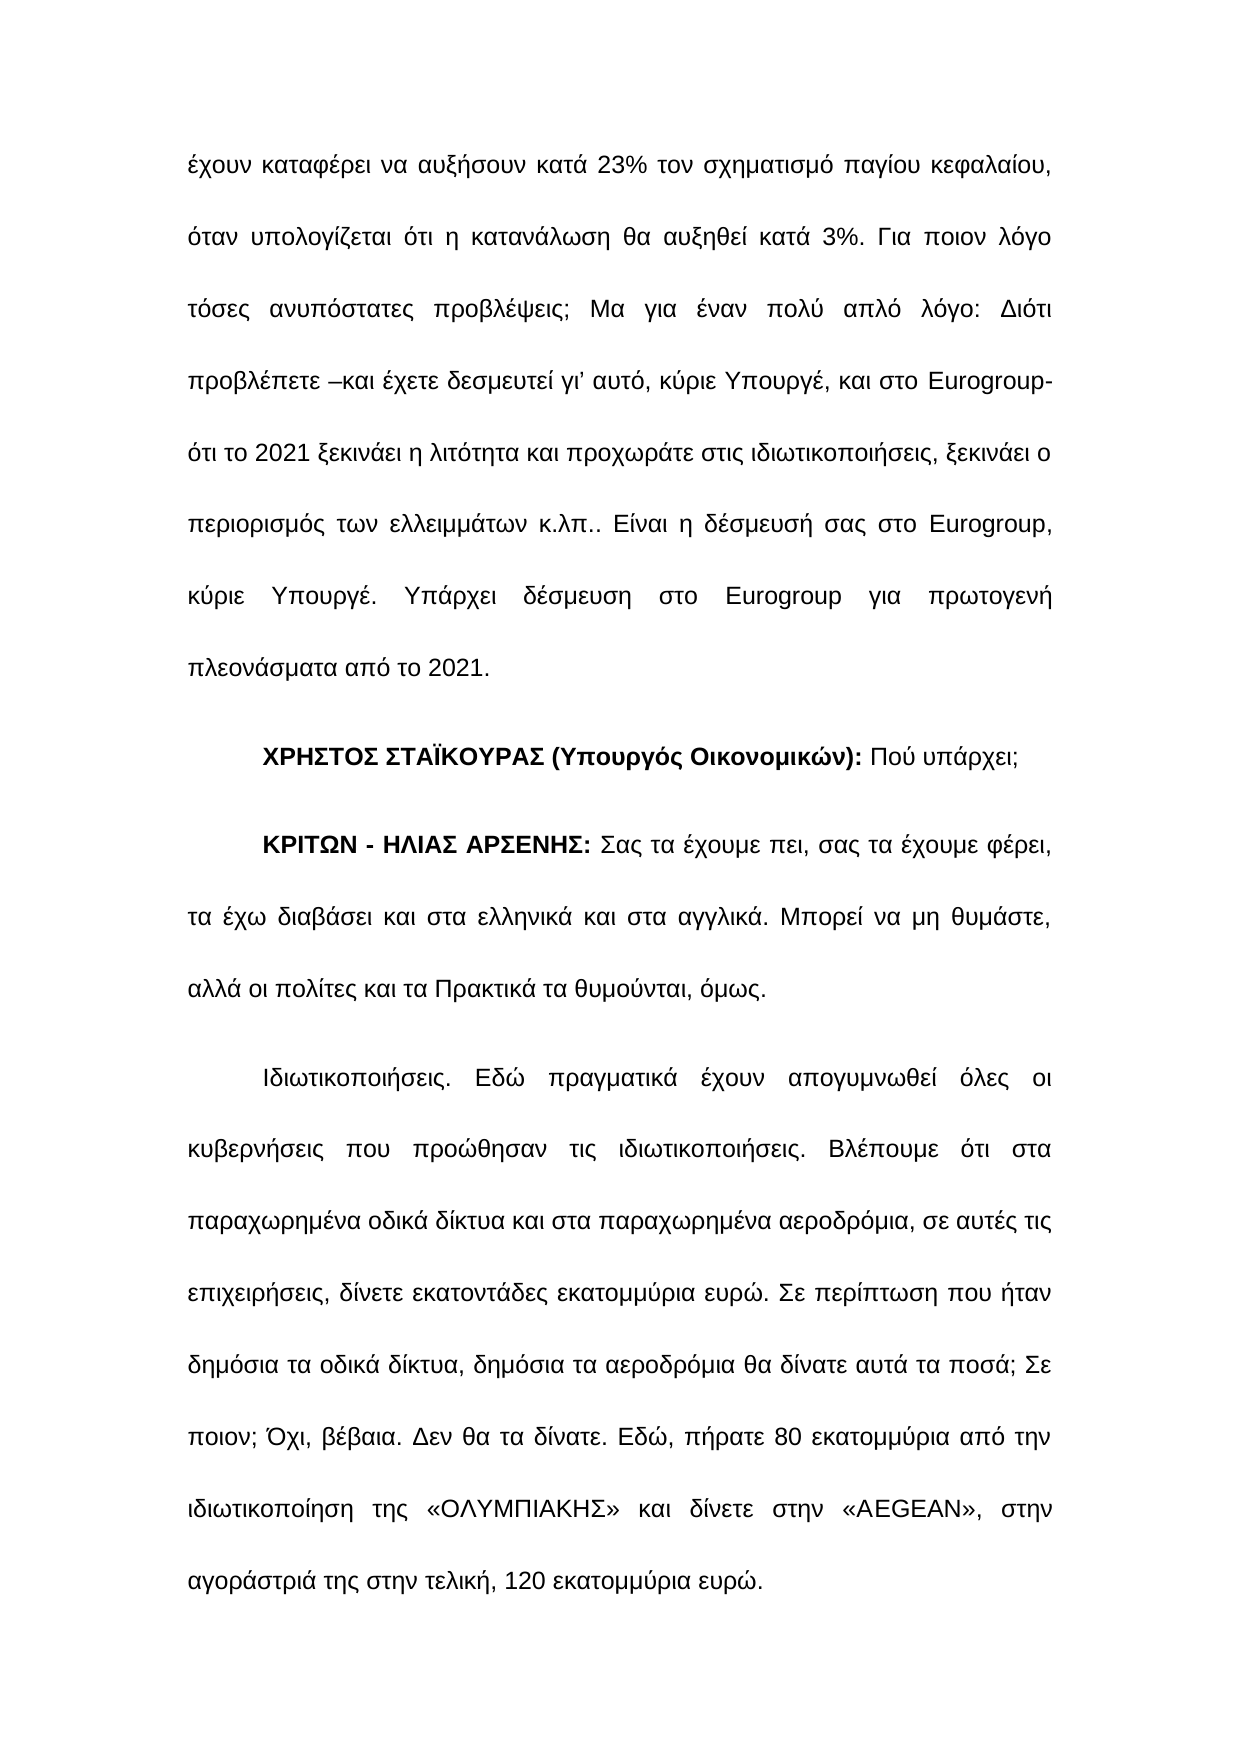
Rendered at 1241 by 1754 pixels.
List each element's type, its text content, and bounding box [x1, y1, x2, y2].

text Ιδιωτικοποιήσεις. Εδώ πραγματικά έχουν απογυμνωθεί όλες οι κυβερνήσεις που προώθησαν τις ιδιωτικοποιήσεις. Βλέπουμε ότι στα παραχωρημένα οδικά δίκτυα και στα παραχωρημένα αεροδρόμια, σε αυτές τις επιχειρήσεις, δίνετε εκατοντάδες εκατομμύρια ευρώ. Σε περίπτωση που ήταν δημόσια τα οδικά δίκτυα, δημόσια τα αεροδρόμια θα δίνατε αυτά τα ποσά; Σε ποιον; Όχι, βέβαια. Δεν θα τα δίνατε. Εδώ, πήρατε 80 εκατομμύρια από την ιδιωτικοποίηση της «ΟΛΥΜΠΙΑΚΗΣ» και δίνετε στην «ΑEGEAN», στην αγοράστριά της στην τελική, 120 εκατομμύρια ευρώ. [187, 1062, 1053, 1594]
text ΚΡΙΤΩΝ - ΗΛΙΑΣ ΑΡΣΕΝΗΣ: Σας τα έχουμε πει, σας τα έχουμε φέρει, τα έχω διαβάσει και στα ελληνικά και στα αγγλικά. Μπορεί να μη θυμάστε, αλλά οι πολίτες και τα Πρακτικά τα θυμούνται, όμως. [187, 830, 1053, 1003]
text ΧΡΗΣΤΟΣ ΣΤΑΪΚΟΥΡΑΣ (Υπουργός Οικονομικών): Πού υπάρχει; [187, 742, 1053, 770]
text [187, 150, 1053, 682]
